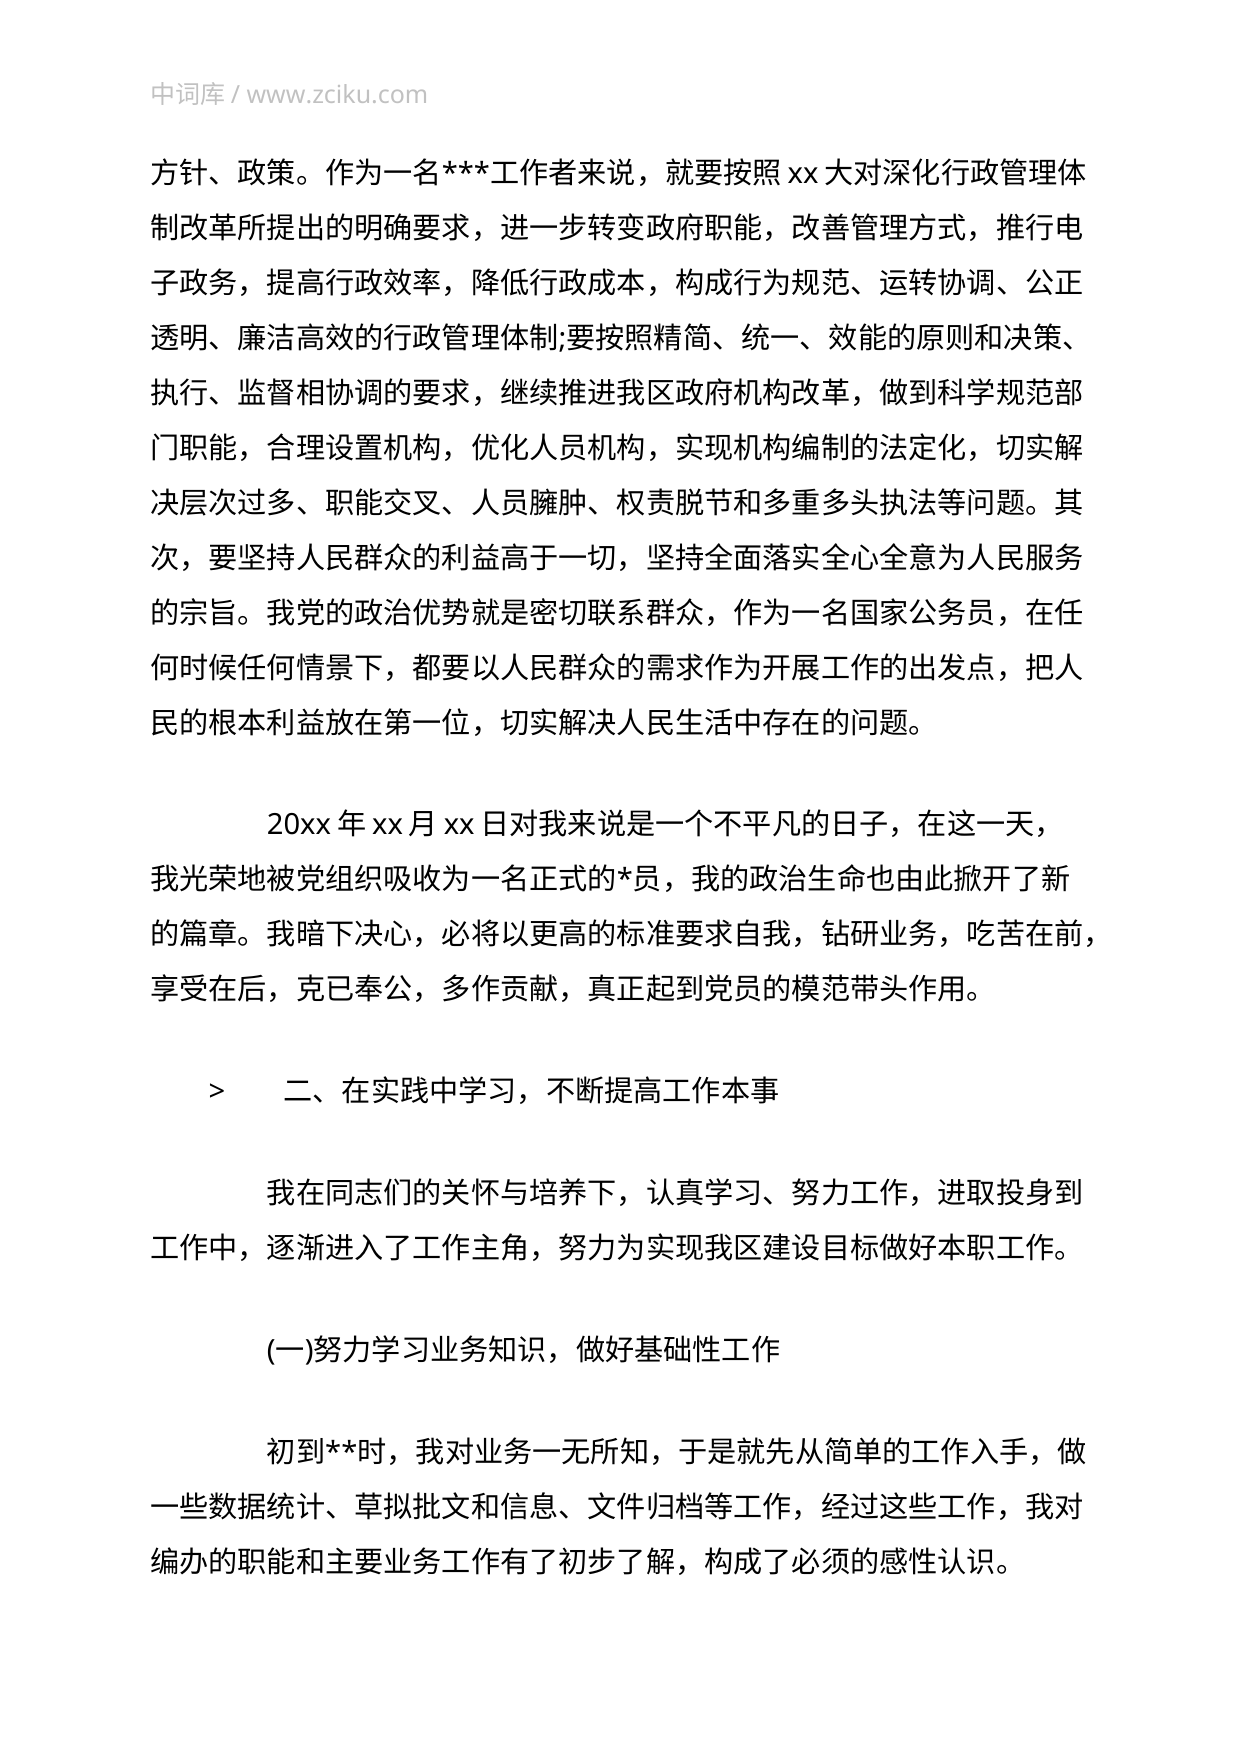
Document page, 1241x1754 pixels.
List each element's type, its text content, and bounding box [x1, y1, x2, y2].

text > 二、在实践中学习，不断提高工作本事 [150, 1068, 1090, 1110]
text 20xx年xx月xx日对我来说是一个不平凡的日子，在这一天，我光荣地被党组织吸收为一名正式的*员，我的政治生命也由此掀开了新的篇章。我暗下决心，必将以更高的标准要求自我，钻研业务，吃苦在前，享受在后，克已奉公，多作贡献，真正起到党员的模范带头作用。 [150, 801, 1090, 1008]
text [150, 150, 1090, 741]
text 初到**时，我对业务一无所知，于是就先从简单的工作入手，做一些数据统计、草拟批文和信息、文件归档等工作，经过这些工作，我对编办的职能和主要业务工作有了初步了解，构成了必须的感性认识。 [150, 1428, 1090, 1580]
text 我在同志们的关怀与培养下，认真学习、努力工作，进取投身到工作中，逐渐进入了工作主角，努力为实现我区建设目标做好本职工作。 [150, 1169, 1090, 1267]
text (一)努力学习业务知识，做好基础性工作 [150, 1326, 1090, 1369]
